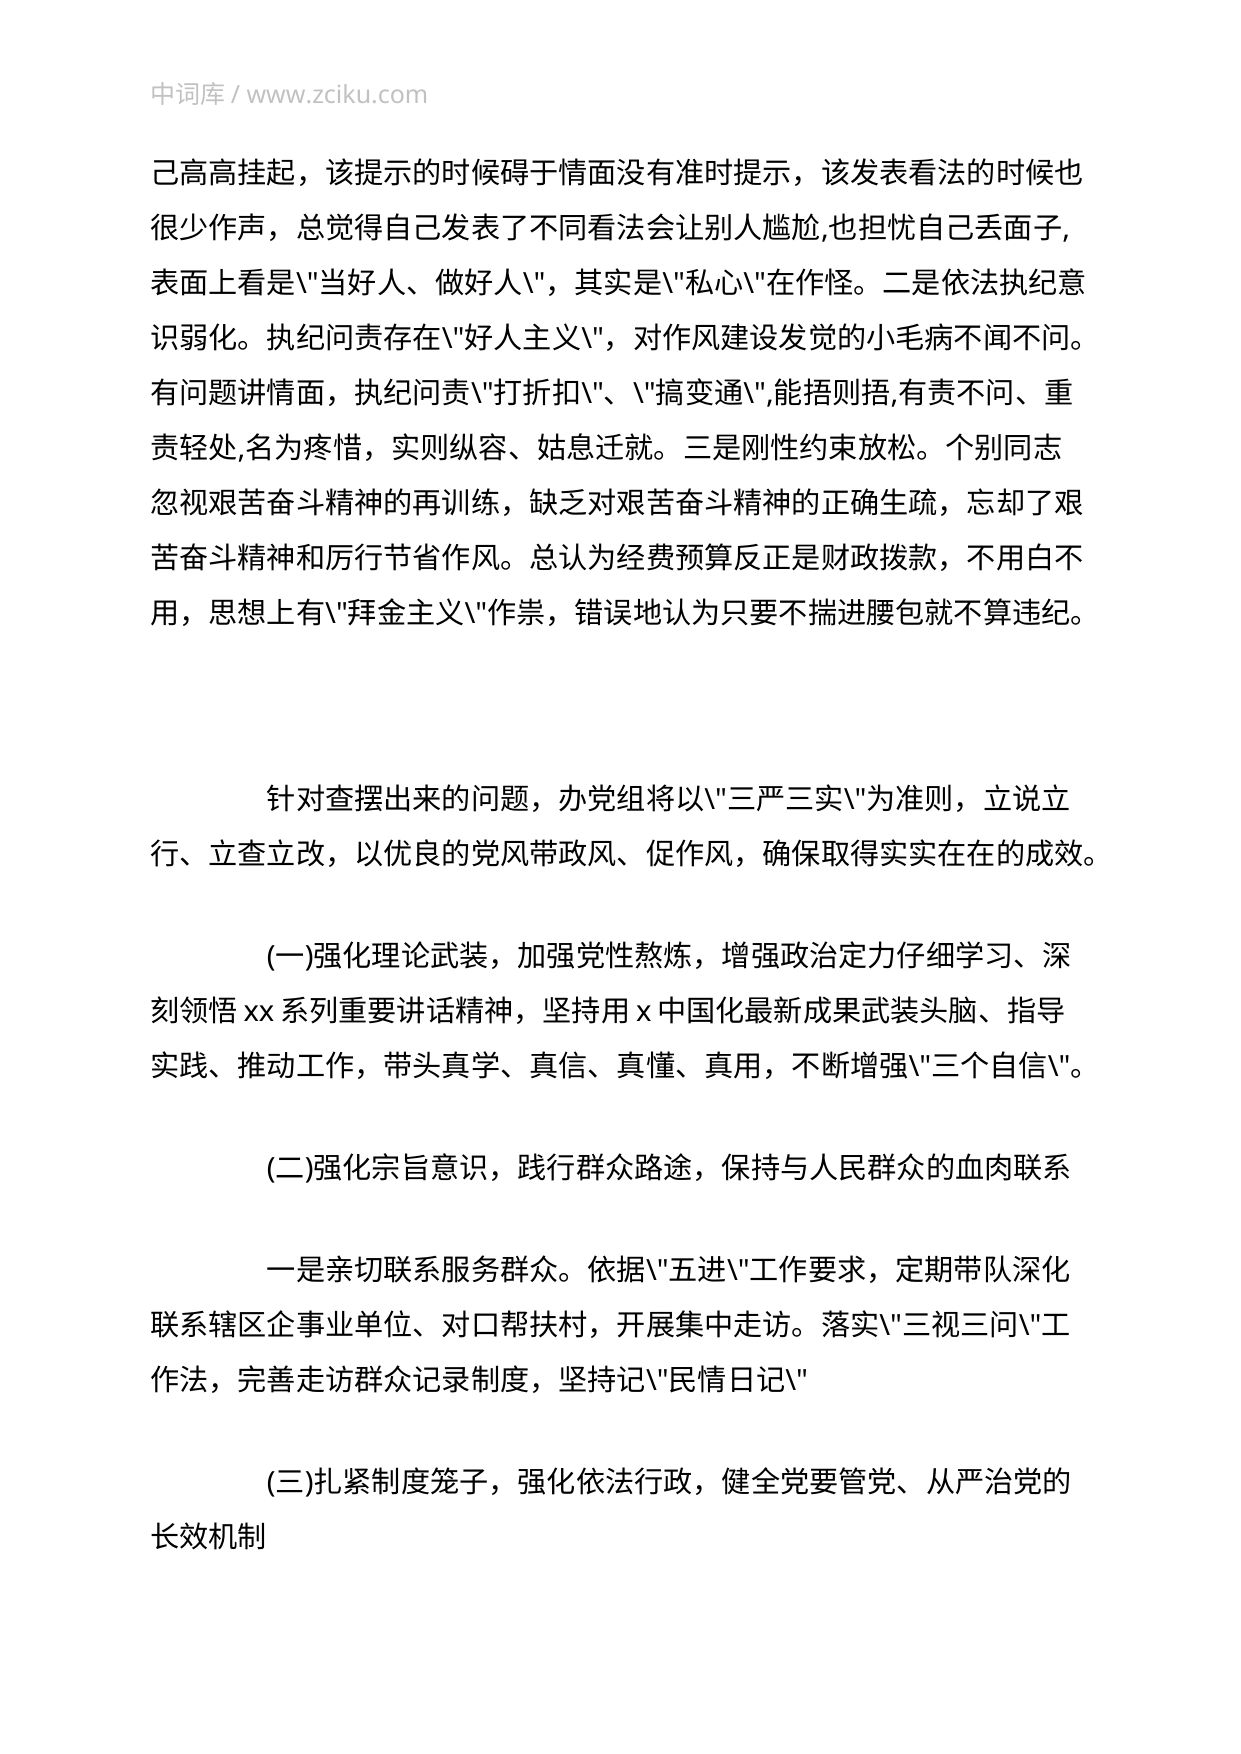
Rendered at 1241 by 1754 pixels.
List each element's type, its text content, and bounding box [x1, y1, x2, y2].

text 针对查摆出来的问题，办党组将以\"三严三实\"为准则，立说立行、立查立改，以优良的党风带政风、促作风，确保取得实实在在的成效。 [150, 776, 1090, 873]
text 一是亲切联系服务群众。依据\"五进\"工作要求，定期带队深化联系辖区企事业单位、对口帮扶村，开展集中走访。落实\"三视三问\"工作法，完善走访群众记录制度，坚持记\"民情日记\" [150, 1247, 1090, 1399]
text (二)强化宗旨意识，践行群众路途，保持与人民群众的血肉联系 [150, 1144, 1090, 1187]
text (一)强化理论武装，加强党性熬炼，增强政治定力仔细学习、深刻领悟xx系列重要讲话精神，坚持用x中国化最新成果武装头脑、指导实践、推动工作，带头真学、真信、真懂、真用，不断增强\"三个自信\"。 [150, 933, 1090, 1085]
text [150, 150, 1090, 632]
text (三)扎紧制度笼子，强化依法行政，健全党要管党、从严治党的长效机制 [150, 1458, 1090, 1556]
